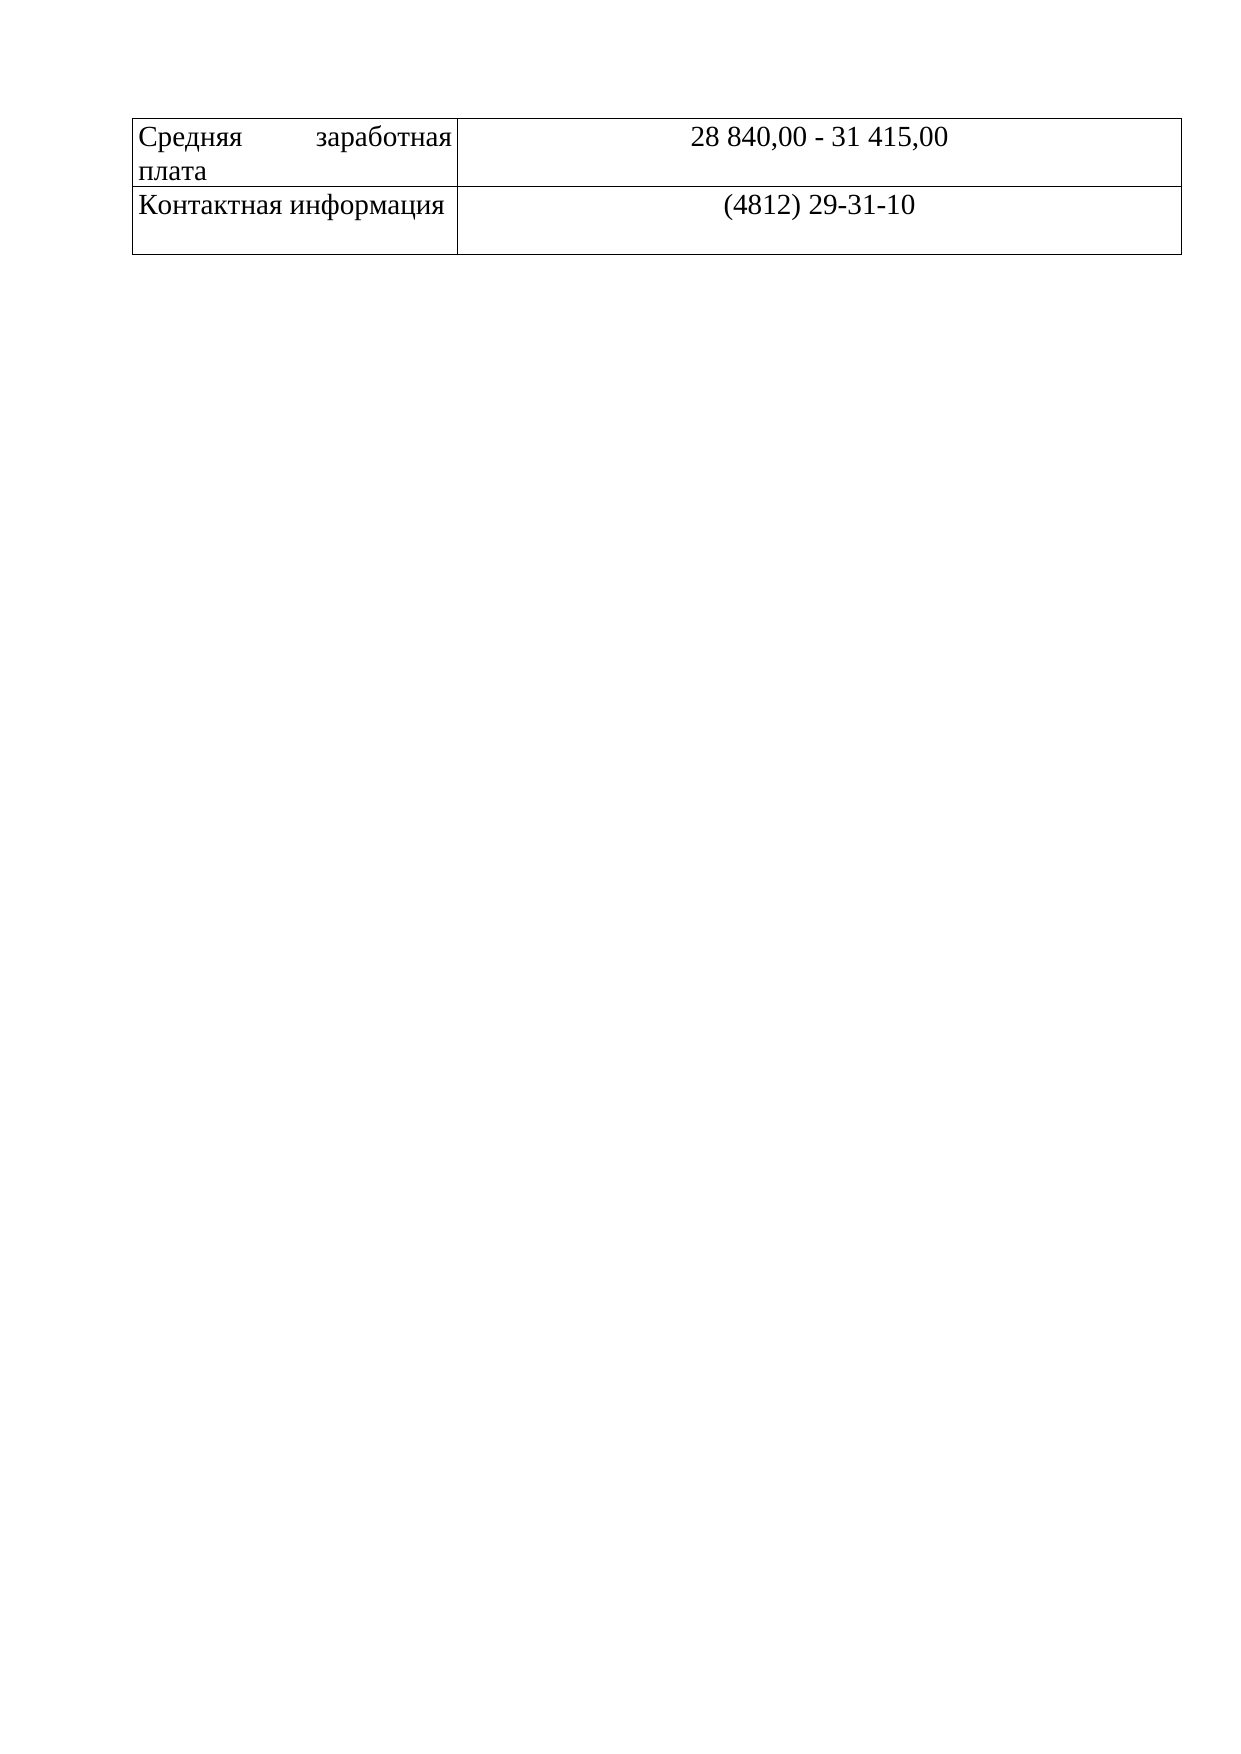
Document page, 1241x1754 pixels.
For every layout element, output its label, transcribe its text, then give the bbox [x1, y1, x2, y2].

table_cell Средняя заработная плата [133, 119, 457, 186]
table_cell 28 840,00 - 31 415,00 [458, 119, 1181, 186]
table_cell (4812) 29-31-10 [458, 187, 1181, 254]
table_cell Контактная информация [133, 187, 457, 254]
